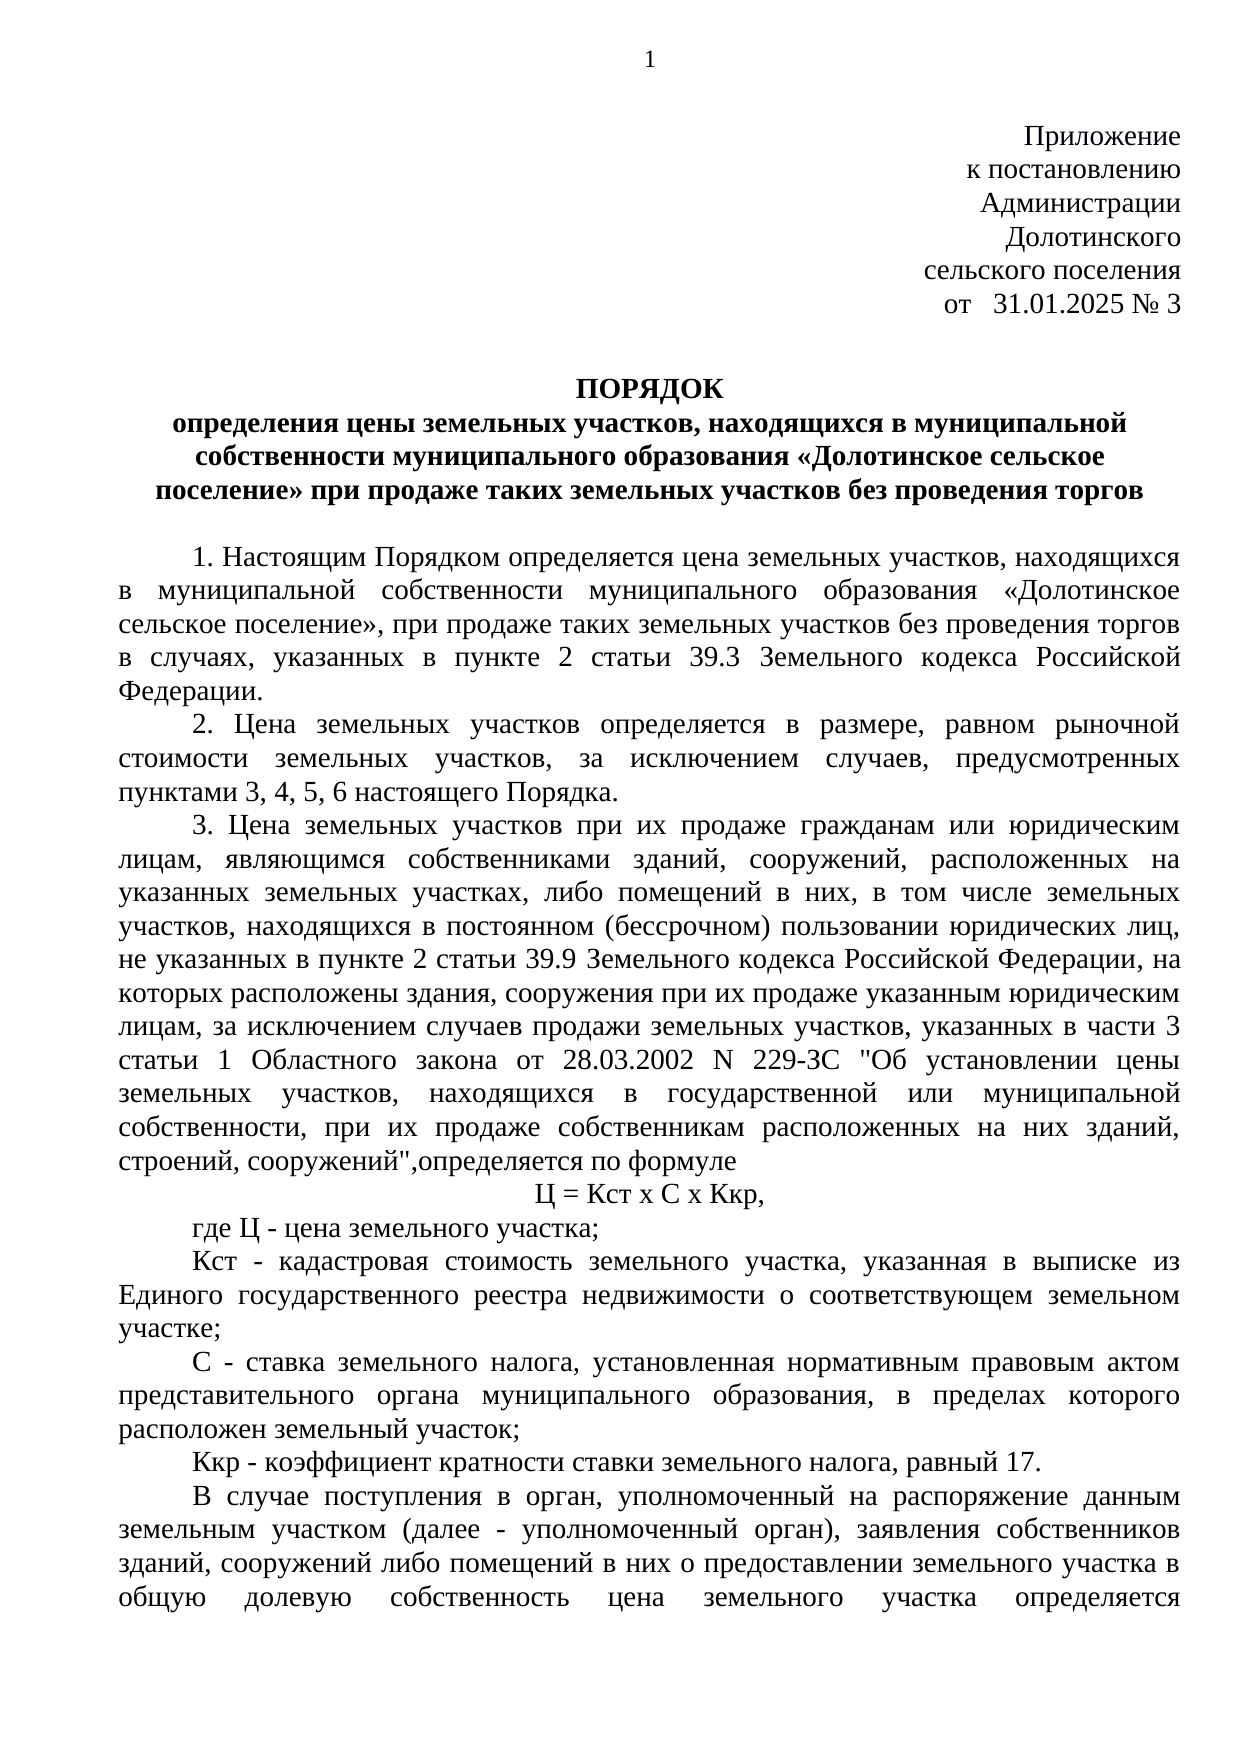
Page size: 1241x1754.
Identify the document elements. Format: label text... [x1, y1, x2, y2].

text к постановлению [768, 152, 1181, 185]
text где Ц - цена земельного участка; [118, 1210, 1181, 1243]
text 3. Цена земельных участков при их продаже гражданам или юридическим лицам, являющимся собственниками зданий, сооружений, расположенных на указанных земельных участках, либо помещений в них, в том числе земельных участков, находящихся в постоянном (бессрочном) пользовании юридических лиц, не указанных в пункте 2 статьи 39.9 Земельного кодекса Российской Федерации, на которых расположены здания, сооружения при их продаже указанным юридическим лицам, за исключением случаев продажи земельных участков, указанных в части 3 статьи 1 Областного закона от 28.03.2002 N 229-ЗС "Об установлении цены земельных участков, находящихся в государственной или муниципальной собственности, при их продаже собственникам расположенных на них зданий, строений, сооружений",определяется по формуле [118, 807, 1181, 1176]
text Приложение [118, 118, 1181, 152]
text Администрации [768, 185, 1181, 219]
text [118, 1478, 1181, 1612]
text сельского поселения [768, 252, 1181, 286]
text 1. Настоящим Порядком определяется цена земельных участков, находящихся в муниципальной собственности муниципального образования «Долотинское сельское поселение», при продаже таких земельных участков без проведения торгов в случаях, указанных в пункте 2 статьи 39.3 Земельного кодекса Российской Федерации. [118, 539, 1181, 707]
text Ц = Кст х С х Ккр, [118, 1176, 1181, 1210]
text определения цены земельных участков, находящихся в муниципальной собственности муниципального образования «Долотинское сельское поселение» при продаже таких земельных участков без проведения торгов [118, 405, 1181, 505]
text Долотинского [768, 219, 1181, 252]
text Кст - кадастровая стоимость земельного участка, указанная в выписке из Единого государственного реестра недвижимости о соответствующем земельном участке; [118, 1243, 1181, 1344]
text Ккр - коэффициент кратности ставки земельного налога, равный 17. [118, 1444, 1181, 1478]
text ПОРЯДОК [118, 371, 1181, 405]
text 2. Цена земельных участков определяется в размере, равном рыночной стоимости земельных участков, за исключением случаев, предусмотренных пунктами 3, 4, 5, 6 настоящего Порядка. [118, 707, 1181, 807]
text от 31.01.2025 № 3 [768, 286, 1181, 319]
text С - ставка земельного налога, установленная нормативным правовым актом представительного органа муниципального образования, в пределах которого расположен земельный участок; [118, 1344, 1181, 1444]
